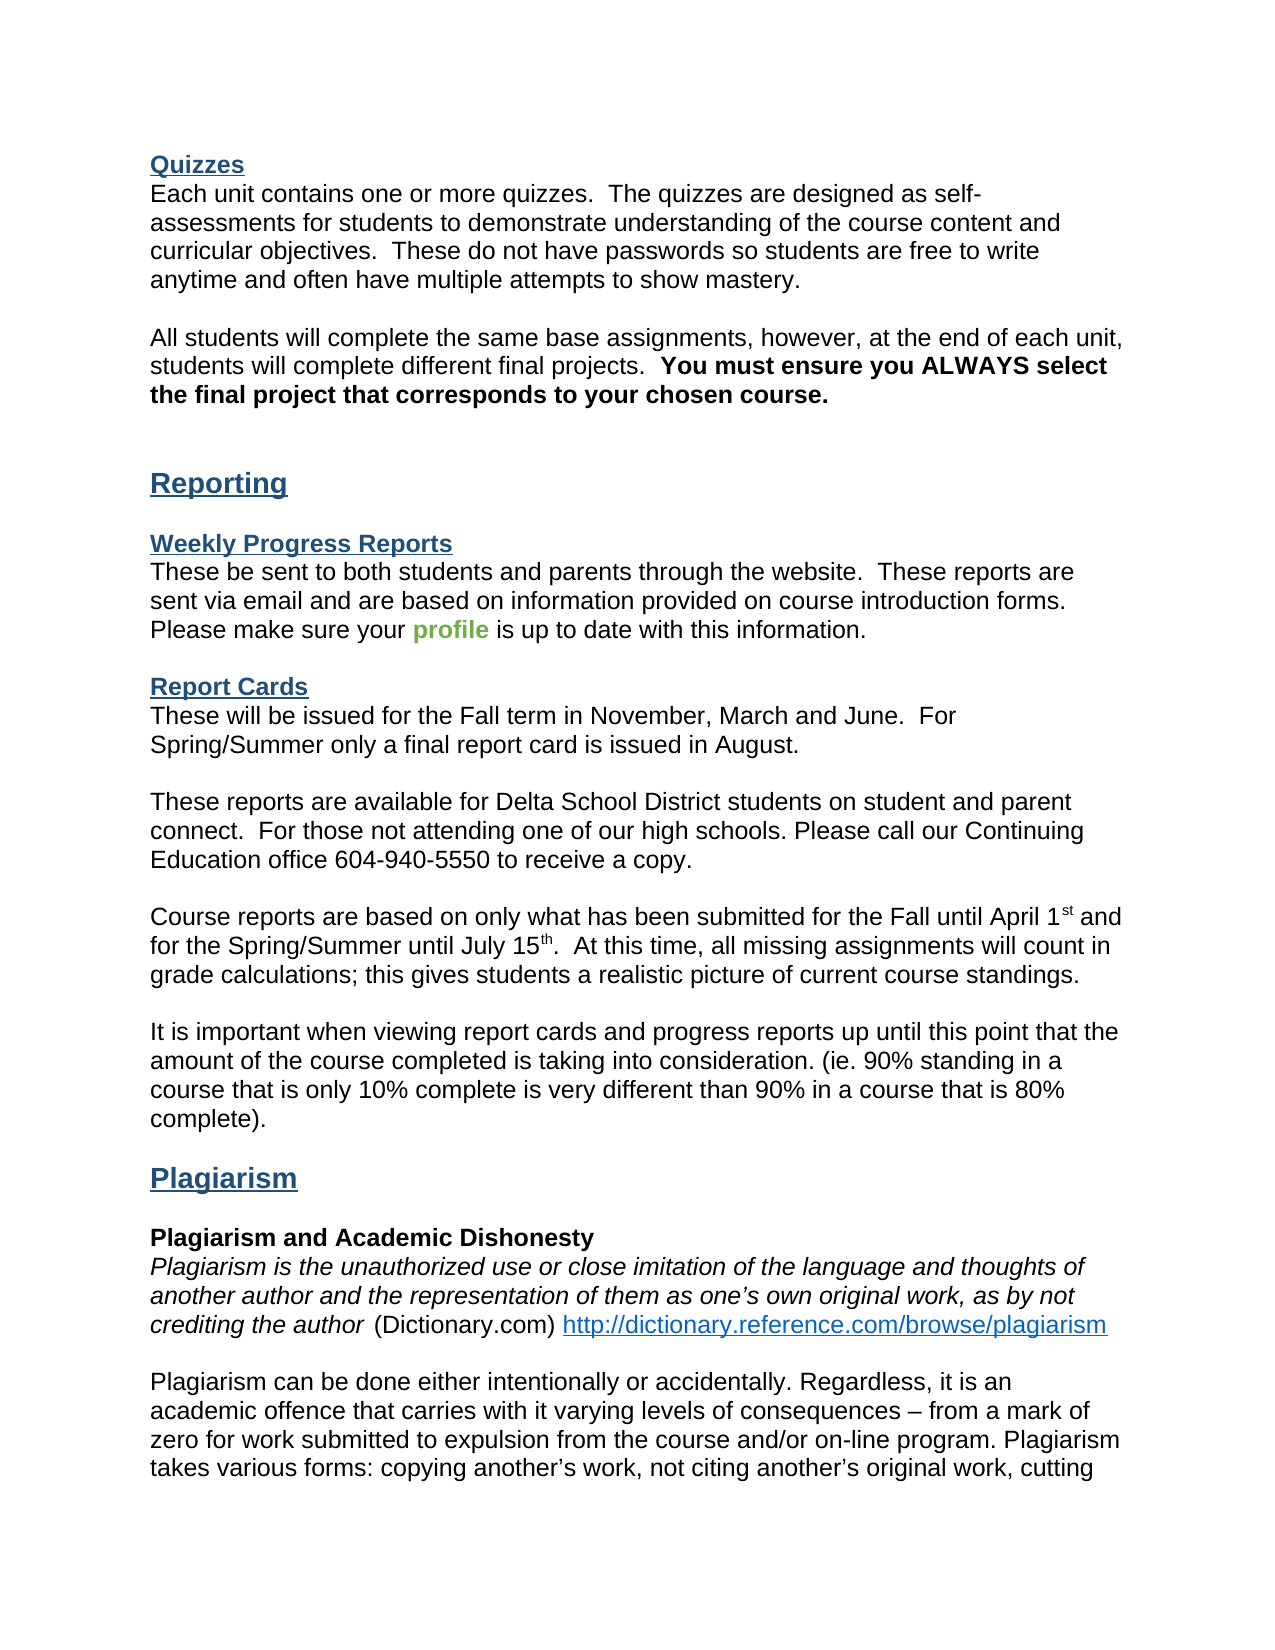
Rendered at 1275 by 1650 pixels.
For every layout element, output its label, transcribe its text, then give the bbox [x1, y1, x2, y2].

text It is important when viewing report cards and progress reports up until this point that the amount of the course completed is taking into consideration. (ie. 90% standing in a course that is only 10% complete is very different than 90% in a course that is 80% complete). [150, 1017, 1125, 1132]
text These will be issued for the Fall term in November, March and June. For Spring/Summer only a final report card is issued in August. [150, 701, 1125, 758]
text Weekly Progress Reports [150, 528, 1125, 557]
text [150, 1367, 1125, 1482]
text These be sent to both students and parents through the website. These reports are sent via email and are based on information provided on course introduction forms. Please make sure your profile is up to date with this information. [150, 557, 1125, 643]
text Plagiarism is the unauthorized use or close imitation of the language and thoughts of another author and the representation of them as one’s own original work, as by not crediting the author (Dictionary.com) http://dictionary.reference.com/browse/plagiarism [150, 1252, 1125, 1338]
text These reports are available for Delta School District students on student and parent connect. For those not attending one of our high schools. Please call our Continuing Education office 604-940-5550 to receive a copy. [150, 787, 1125, 873]
text Quizzes [150, 150, 1125, 179]
text All students will complete the same base assignments, however, at the end of each unit, students will complete different final projects. You must ensure you ALWAYS select the final project that corresponds to your chosen course. [150, 322, 1125, 409]
text Course reports are based on only what has been submitted for the Fall until April 1st and for the Spring/Summer until July 15th. At this time, all missing assignments will count in grade calculations; this gives students a realistic picture of current course standings. [150, 902, 1125, 988]
text Plagiarism and Academic Dishonesty [150, 1223, 1125, 1252]
text Report Cards [150, 672, 1125, 701]
text Reporting [150, 466, 1125, 500]
text Each unit contains one or more quizzes. The quizzes are designed as self-assessments for students to demonstrate understanding of the course content and curricular objectives. These do not have passwords so students are free to write anytime and often have multiple attempts to show mastery. [150, 179, 1125, 294]
text Plagiarism [150, 1161, 1125, 1194]
